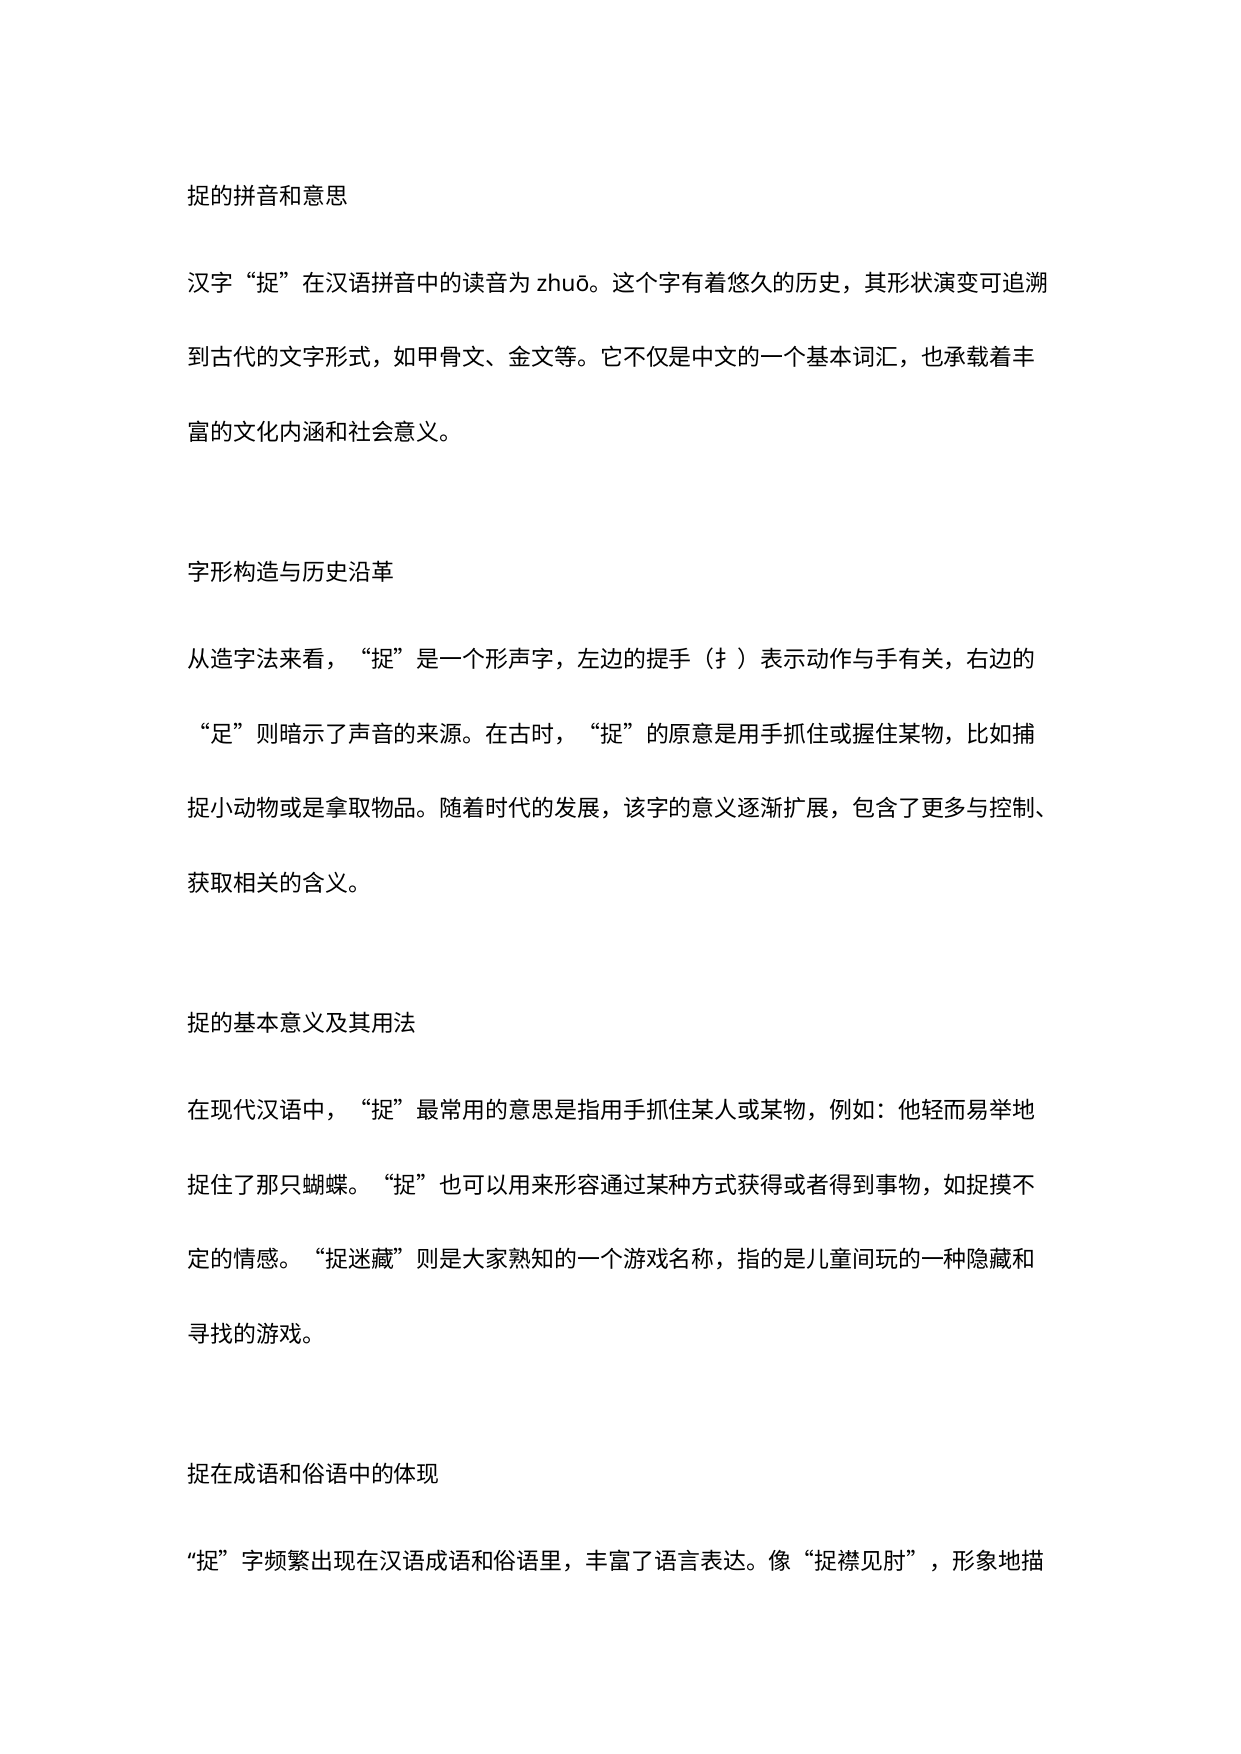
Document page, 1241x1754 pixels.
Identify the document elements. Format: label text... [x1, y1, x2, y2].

text 字形构造与历史沿革 [187, 538, 1053, 603]
text 在现代汉语中，“捉”最常用的意思是指用手抓住某人或某物，例如：他轻而易举地捉住了那只蝴蝶。“捉”也可以用来形容通过某种方式获得或者得到事物，如捉摸不定的情感。“捉迷藏”则是大家熟知的一个游戏名称，指的是儿童间玩的一种隐藏和寻找的游戏。 [187, 1076, 1053, 1365]
text 汉字“捉”在汉语拼音中的读音为 zhuō。这个字有着悠久的历史，其形状演变可追溯到古代的文字形式，如甲骨文、金文等。它不仅是中文的一个基本词汇，也承载着丰富的文化内涵和社会意义。 [187, 248, 1053, 463]
text 从造字法来看，“捉”是一个形声字，左边的提手（扌）表示动作与手有关，右边的“足”则暗示了声音的来源。在古时，“捉”的原意是用手抓住或握住某物，比如捕捉小动物或是拿取物品。随着时代的发展，该字的意义逐渐扩展，包含了更多与控制、获取相关的含义。 [187, 625, 1053, 914]
text 捉在成语和俗语中的体现 [187, 1440, 1053, 1505]
text 捉的基本意义及其用法 [187, 989, 1053, 1054]
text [187, 1527, 1053, 1592]
text 捉的拼音和意思 [187, 162, 1053, 227]
